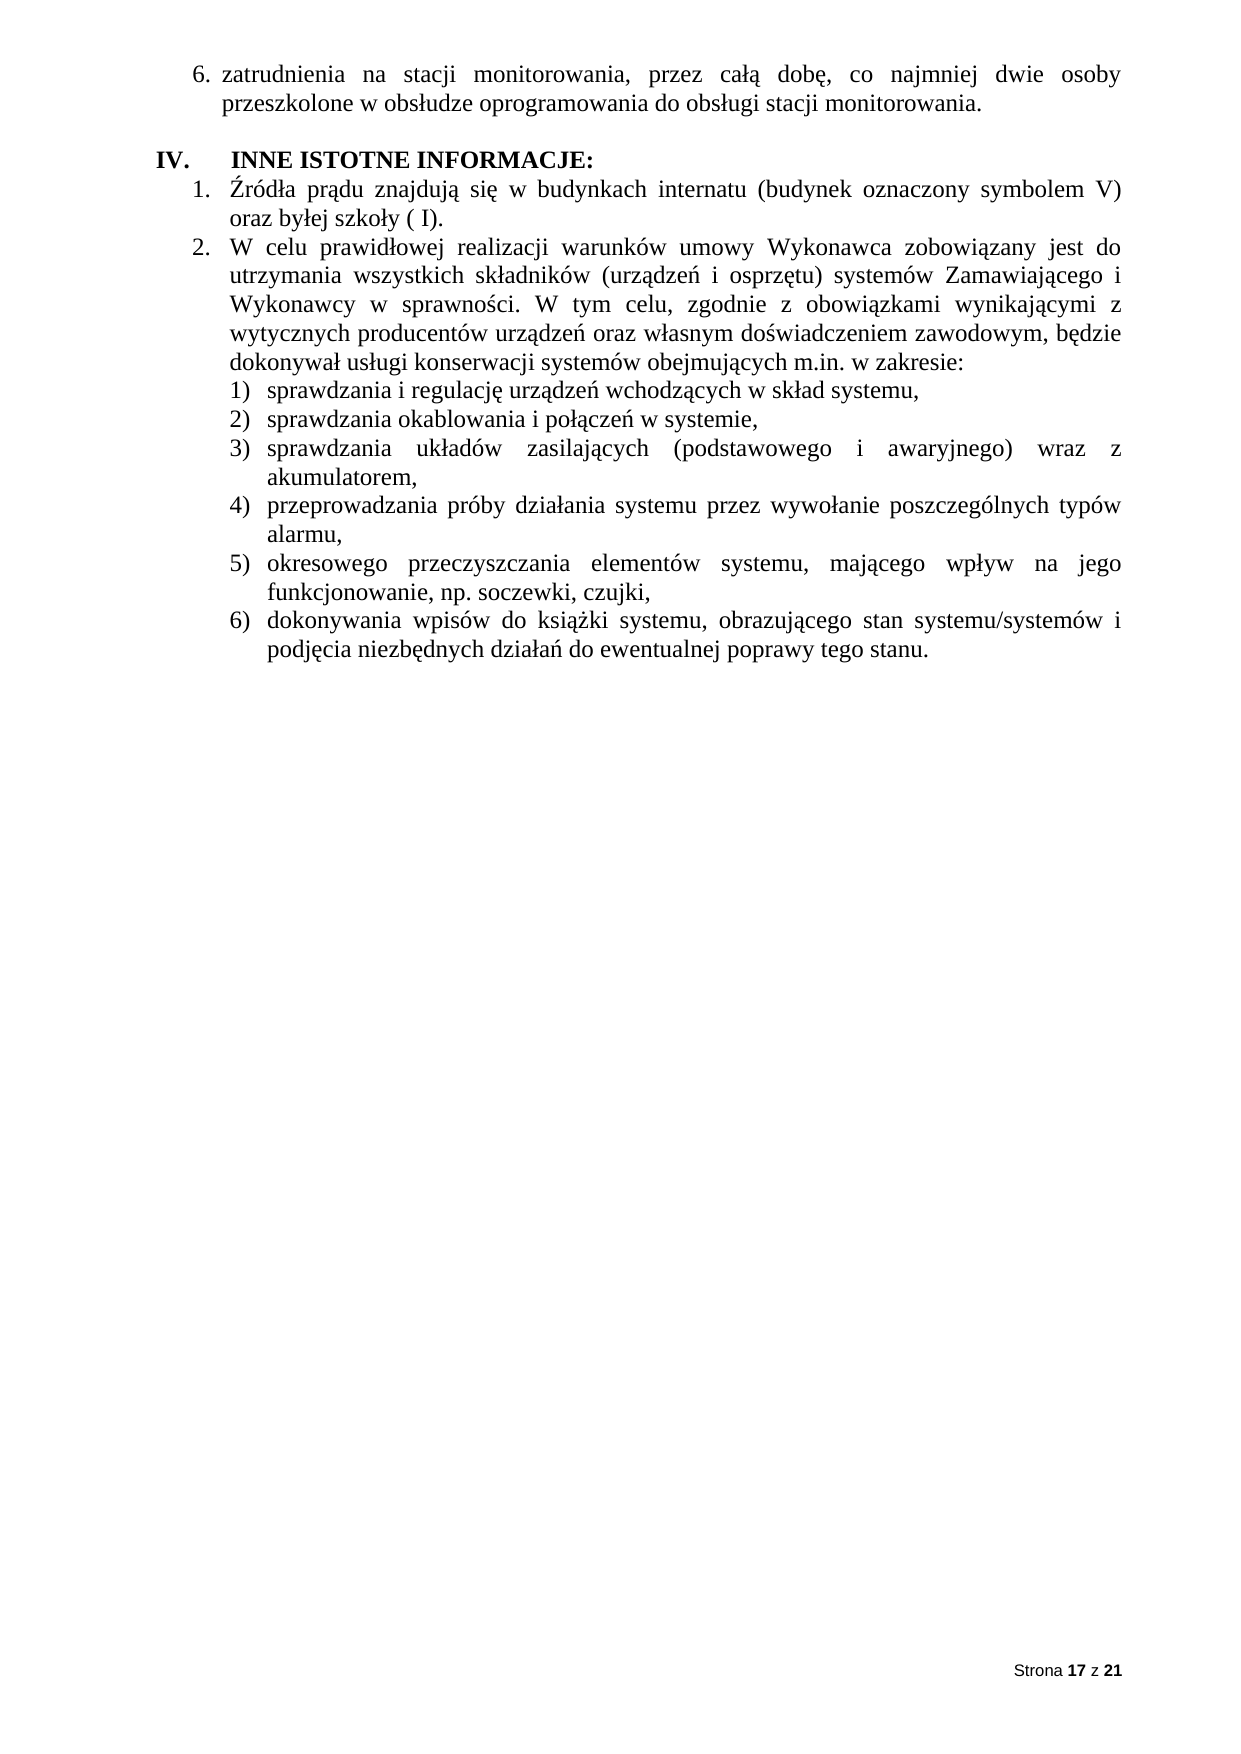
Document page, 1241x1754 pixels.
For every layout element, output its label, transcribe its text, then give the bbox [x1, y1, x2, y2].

list INNE ISTOTNE INFORMACJE: [156, 145, 1122, 174]
list sprawdzania okablowania i połączeń w systemie, [229, 404, 1122, 433]
list sprawdzania i regulację urządzeń wchodzących w skład systemu, [229, 375, 1122, 404]
list Źródła prądu znajdują się w budynkach internatu (budynek oznaczony symbolem V) oraz byłej szkoły ( I). [192, 174, 1122, 232]
list dokonywania wpisów do książki systemu, obrazującego stan systemu/systemów i podjęcia niezbędnych działań do ewentualnej poprawy tego stanu. [229, 605, 1122, 663]
list przeprowadzania próby działania systemu przez wywołanie poszczególnych typów alarmu, [229, 490, 1122, 548]
list W celu prawidłowej realizacji warunków umowy Wykonawca zobowiązany jest do utrzymania wszystkich składników (urządzeń i osprzętu) systemów Zamawiającego i Wykonawcy w sprawności. W tym celu, zgodnie z obowiązkami wynikającymi z wytycznych producentów urządzeń oraz własnym doświadczeniem zawodowym, będzie dokonywał usługi konserwacji systemów obejmujących m.in. w zakresie: [192, 232, 1122, 375]
list sprawdzania układów zasilających (podstawowego i awaryjnego) wraz z akumulatorem, [229, 433, 1122, 490]
list okresowego przeczyszczania elementów systemu, mającego wpływ na jego funkcjonowanie, np. soczewki, czujki, [229, 548, 1122, 605]
list zatrudnienia na stacji monitorowania, przez całą dobę, co najmniej dwie osoby przeszkolone w obsłudze oprogramowania do obsługi stacji monitorowania. [192, 59, 1122, 117]
